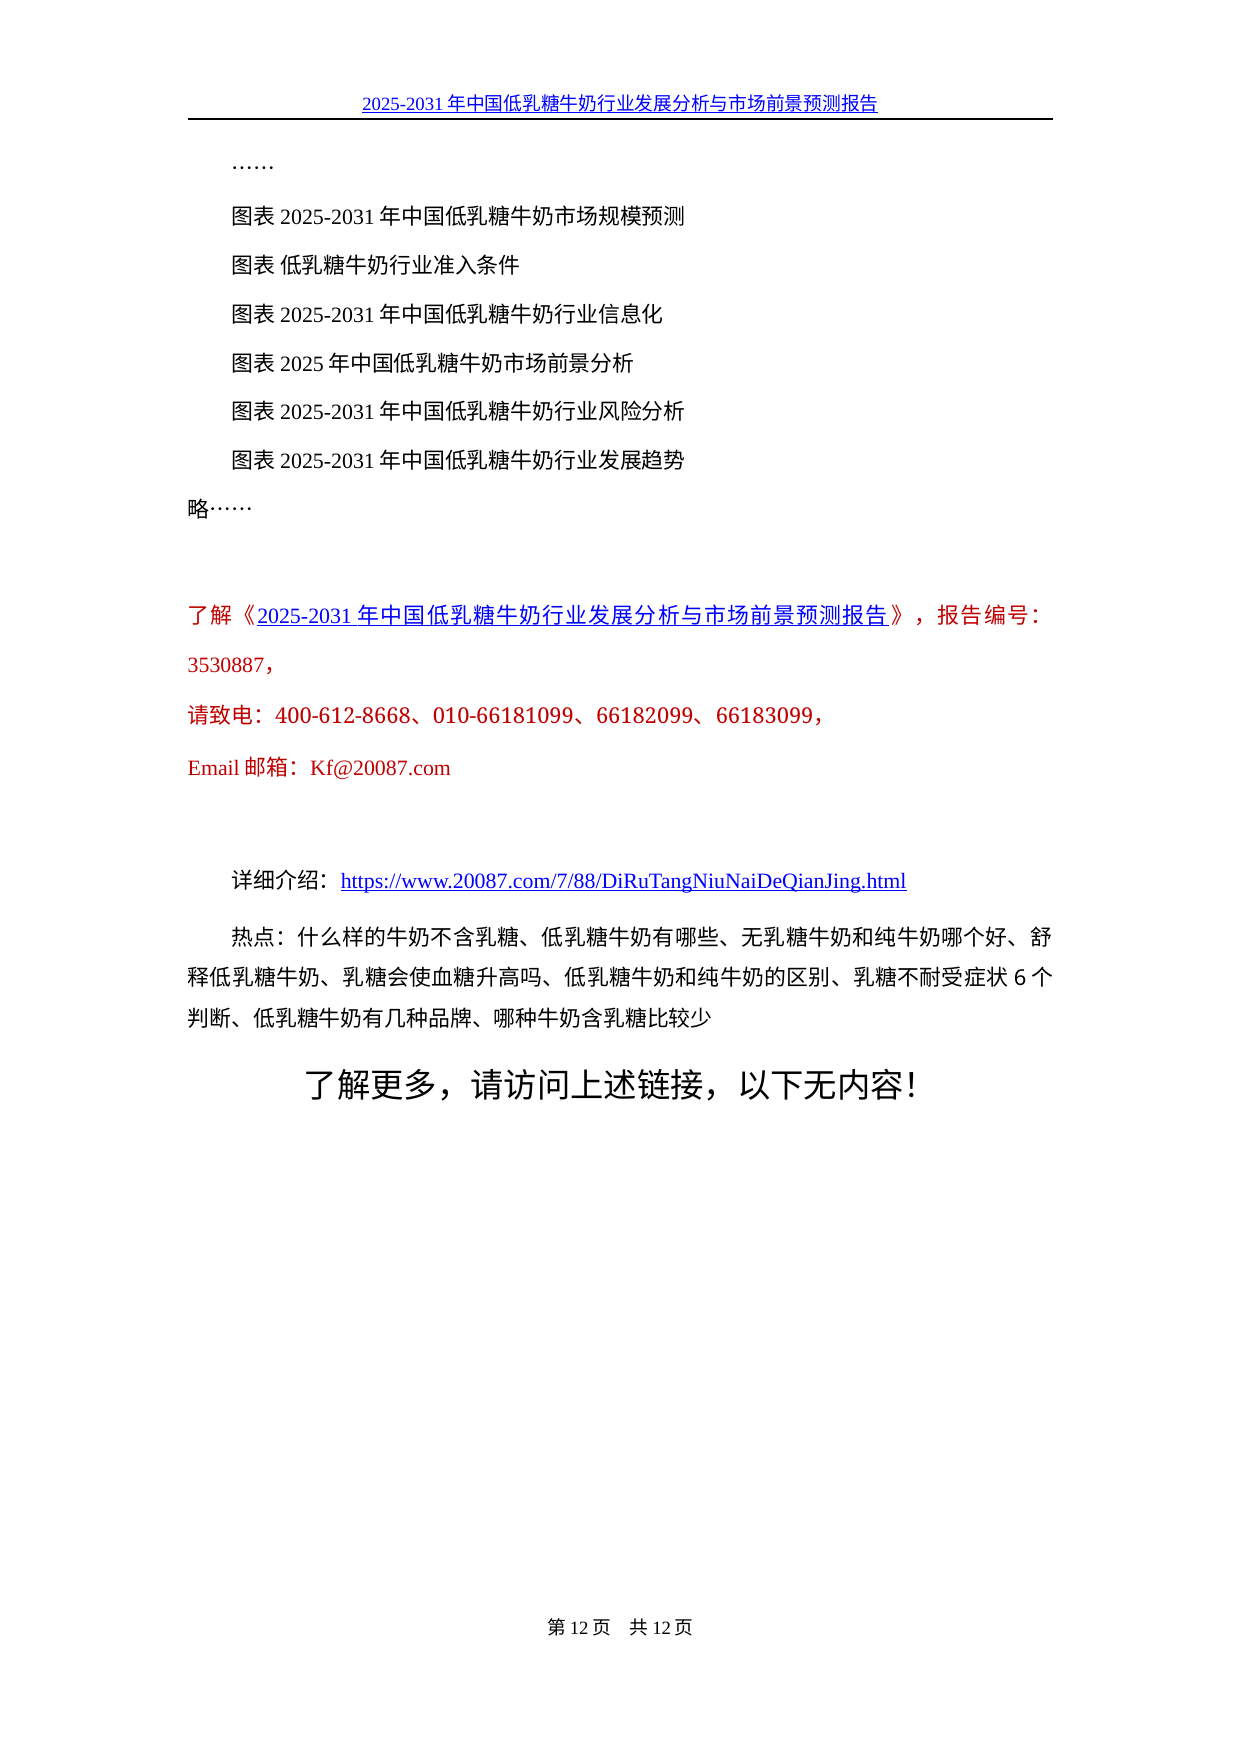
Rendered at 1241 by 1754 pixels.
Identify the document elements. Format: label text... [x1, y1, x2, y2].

text 详细介绍：https://www.20087.com/7/88/DiRuTangNiuNaiDeQianJing.html [187, 863, 1053, 895]
title 了解更多，请访问上述链接，以下无内容！ [187, 1051, 1053, 1116]
text 热点：什么样的牛奶不含乳糖、低乳糖牛奶有哪些、无乳糖牛奶和纯牛奶哪个好、舒释低乳糖牛奶、乳糖会使血糖升高吗、低乳糖牛奶和纯牛奶的区别、乳糖不耐受症状6个判断、低乳糖牛奶有几种品牌、哪种牛奶含乳糖比较少 [187, 919, 1053, 1033]
text Email邮箱：Kf@20087.com [187, 750, 1053, 782]
text 了解《2025-2031年中国低乳糖牛奶行业发展分析与市场前景预测报告》，报告编号：3530887， [187, 598, 1053, 679]
text 请致电：400-612-8668、010-66181099、66182099、66183099， [187, 698, 1053, 731]
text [187, 150, 1053, 524]
